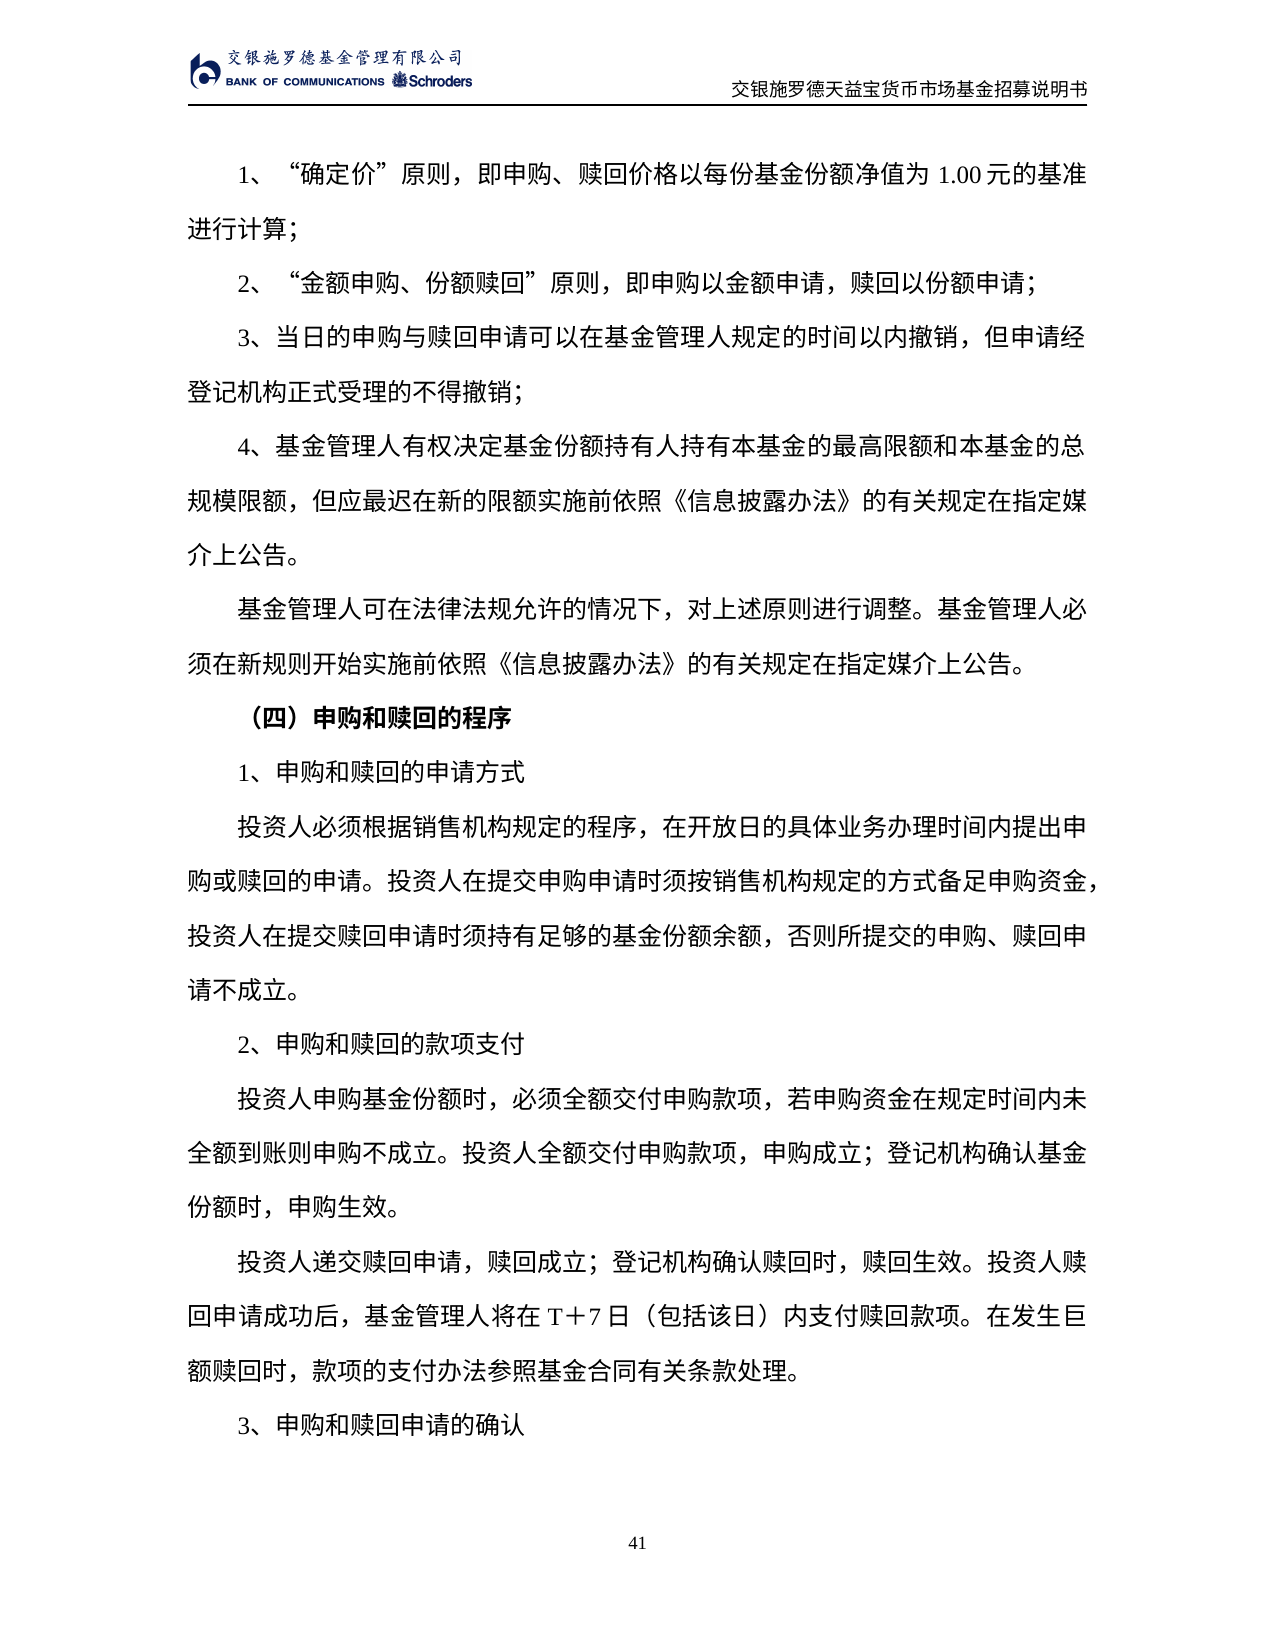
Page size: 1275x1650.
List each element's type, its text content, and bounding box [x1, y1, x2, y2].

text 投资人递交赎回申请，赎回成立；登记机构确认赎回时，赎回生效。投资人赎回申请成功后，基金管理人将在T＋7日（包括该日）内支付赎回款项。在发生巨额赎回时，款项的支付办法参照基金合同有关条款处理。 [187, 1242, 1087, 1387]
text 投资人申购基金份额时，必须全额交付申购款项，若申购资金在规定时间内未全额到账则申购不成立。投资人全额交付申购款项，申购成立；登记机构确认基金份额时，申购生效。 [187, 1079, 1087, 1224]
text 投资人必须根据销售机构规定的程序，在开放日的具体业务办理时间内提出申购或赎回的申请。投资人在提交申购申请时须按销售机构规定的方式备足申购资金，投资人在提交赎回申请时须持有足够的基金份额余额，否则所提交的申购、赎回申请不成立。 [187, 807, 1087, 1007]
text 4、基金管理人有权决定基金份额持有人持有本基金的最高限额和本基金的总规模限额，但应最迟在新的限额实施前依照《信息披露办法》的有关规定在指定媒介上公告。 [187, 427, 1087, 572]
text 3、当日的申购与赎回申请可以在基金管理人规定的时间以内撤销，但申请经登记机构正式受理的不得撤销； [187, 318, 1087, 408]
text 2、“金额申购、份额赎回”原则，即申购以金额申请，赎回以份额申请； [187, 263, 1087, 300]
text （四）申购和赎回的程序 [187, 698, 1087, 735]
text 2、申购和赎回的款项支付 [187, 1025, 1087, 1061]
picture [190, 50, 472, 89]
text 1、申购和赎回的申请方式 [187, 753, 1087, 789]
text 1、“确定价”原则，即申购、赎回价格以每份基金份额净值为1.00元的基准进行计算； [187, 155, 1087, 245]
text 3、申购和赎回申请的确认 [187, 1405, 1087, 1442]
text 基金管理人可在法律法规允许的情况下，对上述原则进行调整。基金管理人必须在新规则开始实施前依照《信息披露办法》的有关规定在指定媒介上公告。 [187, 590, 1087, 680]
